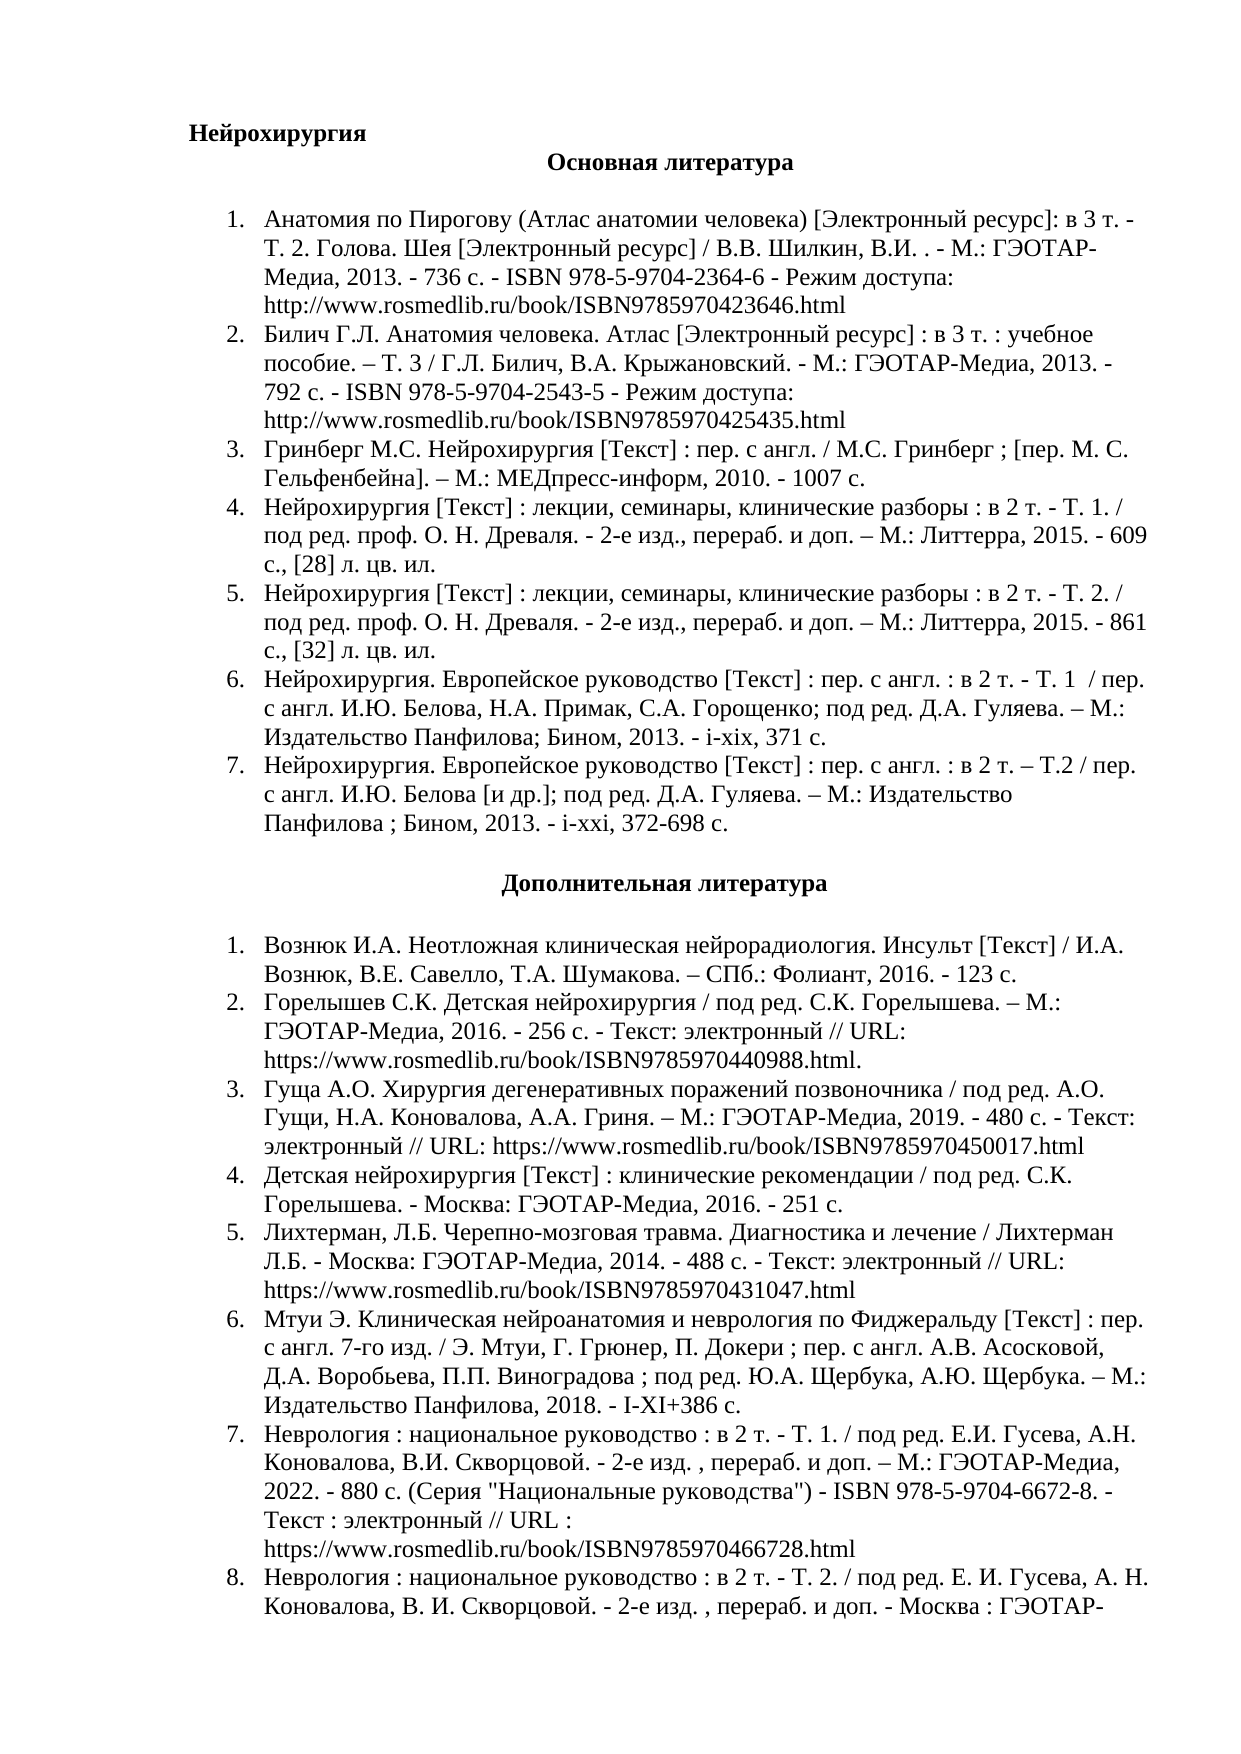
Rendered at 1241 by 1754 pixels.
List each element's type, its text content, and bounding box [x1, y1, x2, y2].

text Основная литература [188, 147, 1152, 176]
text Нейрохирургия [188, 118, 1152, 147]
list Гуща А.О. Хирургия дегенеративных поражений позвоночника / под ред. А.О. Гущи, Н.А. Коновалова, А.А. Гриня. – М.: ГЭОТАР-Медиа, 2019. - 480 с. - Текст: электронный // URL: https://www.rosmedlib.ru/book/ISBN9785970450017.html [226, 1074, 1152, 1160]
list Горелышев С.К. Детская нейрохирургия / под ред. С.К. Горелышева. – М.: ГЭОТАР-Медиа, 2016. - 256 с. - Текст: электронный // URL: https://www.rosmedlib.ru/book/ISBN9785970440988.html. [226, 987, 1152, 1074]
list Анатомия по Пирогову (Атлас анатомии человека) [Электронный ресурс]: в 3 т. - Т. 2. Голова. Шея [Электронный ресурс] / В.В. Шилкин, В.И. . - М.: ГЭОТАР-Медиа, 2013. - 736 с. - ISBN 978-5-9704-2364-6 - Режим доступа: http://www.rosmedlib.ru/book/ISBN9785970423646.html [226, 204, 1152, 319]
list Нейрохирургия [Текст] : лекции, семинары, клинические разборы : в 2 т. - Т. 2. / под ред. проф. О. Н. Древаля. - 2-е изд., перераб. и доп. – М.: Литтерра, 2015. - 861 с., [32] л. цв. ил. [226, 578, 1152, 664]
list Неврология : национальное руководство : в 2 т. - Т. 1. / под ред. Е.И. Гусева, А.Н. Коновалова, В.И. Скворцовой. - 2-е изд. , перераб. и доп. – М.: ГЭОТАР-Медиа, 2022. - 880 с. (Серия "Национальные руководства") - ISBN 978-5-9704-6672-8. - Текст : электронный // URL : https://www.rosmedlib.ru/book/ISBN9785970466728.html [226, 1419, 1152, 1562]
list Нейрохирургия. Европейское руководство [Текст] : пер. с англ. : в 2 т. – Т.2 / пер. с англ. И.Ю. Белова [и др.]; под ред. Д.А. Гуляева. – М.: Издательство Панфилова ; Бином, 2013. - i-xxi, 372-698 с. [226, 751, 1152, 837]
list Детская нейрохирургия [Текст] : клинические рекомендации / под ред. С.К. Горелышева. - Москва: ГЭОТАР-Медиа, 2016. - 251 с. [226, 1160, 1152, 1217]
list Билич Г.Л. Анатомия человека. Атлас [Электронный ресурс] : в 3 т. : учебное пособие. – Т. 3 / Г.Л. Билич, В.А. Крыжановский. - М.: ГЭОТАР-Медиа, 2013. - 792 с. - ISBN 978-5-9704-2543-5 - Режим доступа: http://www.rosmedlib.ru/book/ISBN9785970425435.html [226, 319, 1152, 434]
list Нейрохирургия. Европейское руководство [Текст] : пер. с англ. : в 2 т. - Т. 1 / пер. c англ. И.Ю. Белова, Н.А. Примак, С.А. Горощенко; под ред. Д.А. Гуляева. – М.: Издательство Панфилова; Бином, 2013. - i-xix, 371 с. [226, 664, 1152, 751]
list Лихтерман, Л.Б. Черепно-мозговая травма. Диагностика и лечение / Лихтерман Л.Б. - Москва: ГЭОТАР-Медиа, 2014. - 488 с. - Текст: электронный // URL: https://www.rosmedlib.ru/book/ISBN9785970431047.html [226, 1217, 1152, 1304]
text Дополнительная литература [177, 868, 1152, 897]
list Нейрохирургия [Текст] : лекции, семинары, клинические разборы : в 2 т. - Т. 1. / под ред. проф. О. Н. Древаля. - 2-е изд., перераб. и доп. – М.: Литтерра, 2015. - 609 с., [28] л. цв. ил. [226, 492, 1152, 578]
list Мтуи Э. Клиническая нейроанатомия и неврология по Фиджеральду [Текст] : пер. с англ. 7-го изд. / Э. Мтуи, Г. Грюнер, П. Докери ; пер. с англ. А.В. Асосковой, Д.А. Воробьева, П.П. Виноградова ; под ред. Ю.А. Щербука, А.Ю. Щербука. – М.: Издательство Панфилова, 2018. - I-XI+386 с. [226, 1304, 1152, 1419]
list Гринберг М.С. Нейрохирургия [Текст] : пер. с англ. / М.С. Гринберг ; [пер. М. С. Гельфенбейна]. – М.: МЕДпресс-информ, 2010. - 1007 с. [226, 434, 1152, 492]
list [226, 1562, 1152, 1620]
list Вознюк И.А. Неотложная клиническая нейрорадиология. Инсульт [Текст] / И.А. Вознюк, В.Е. Савелло, Т.А. Шумакова. – СПб.: Фолиант, 2016. - 123 с. [226, 930, 1152, 987]
